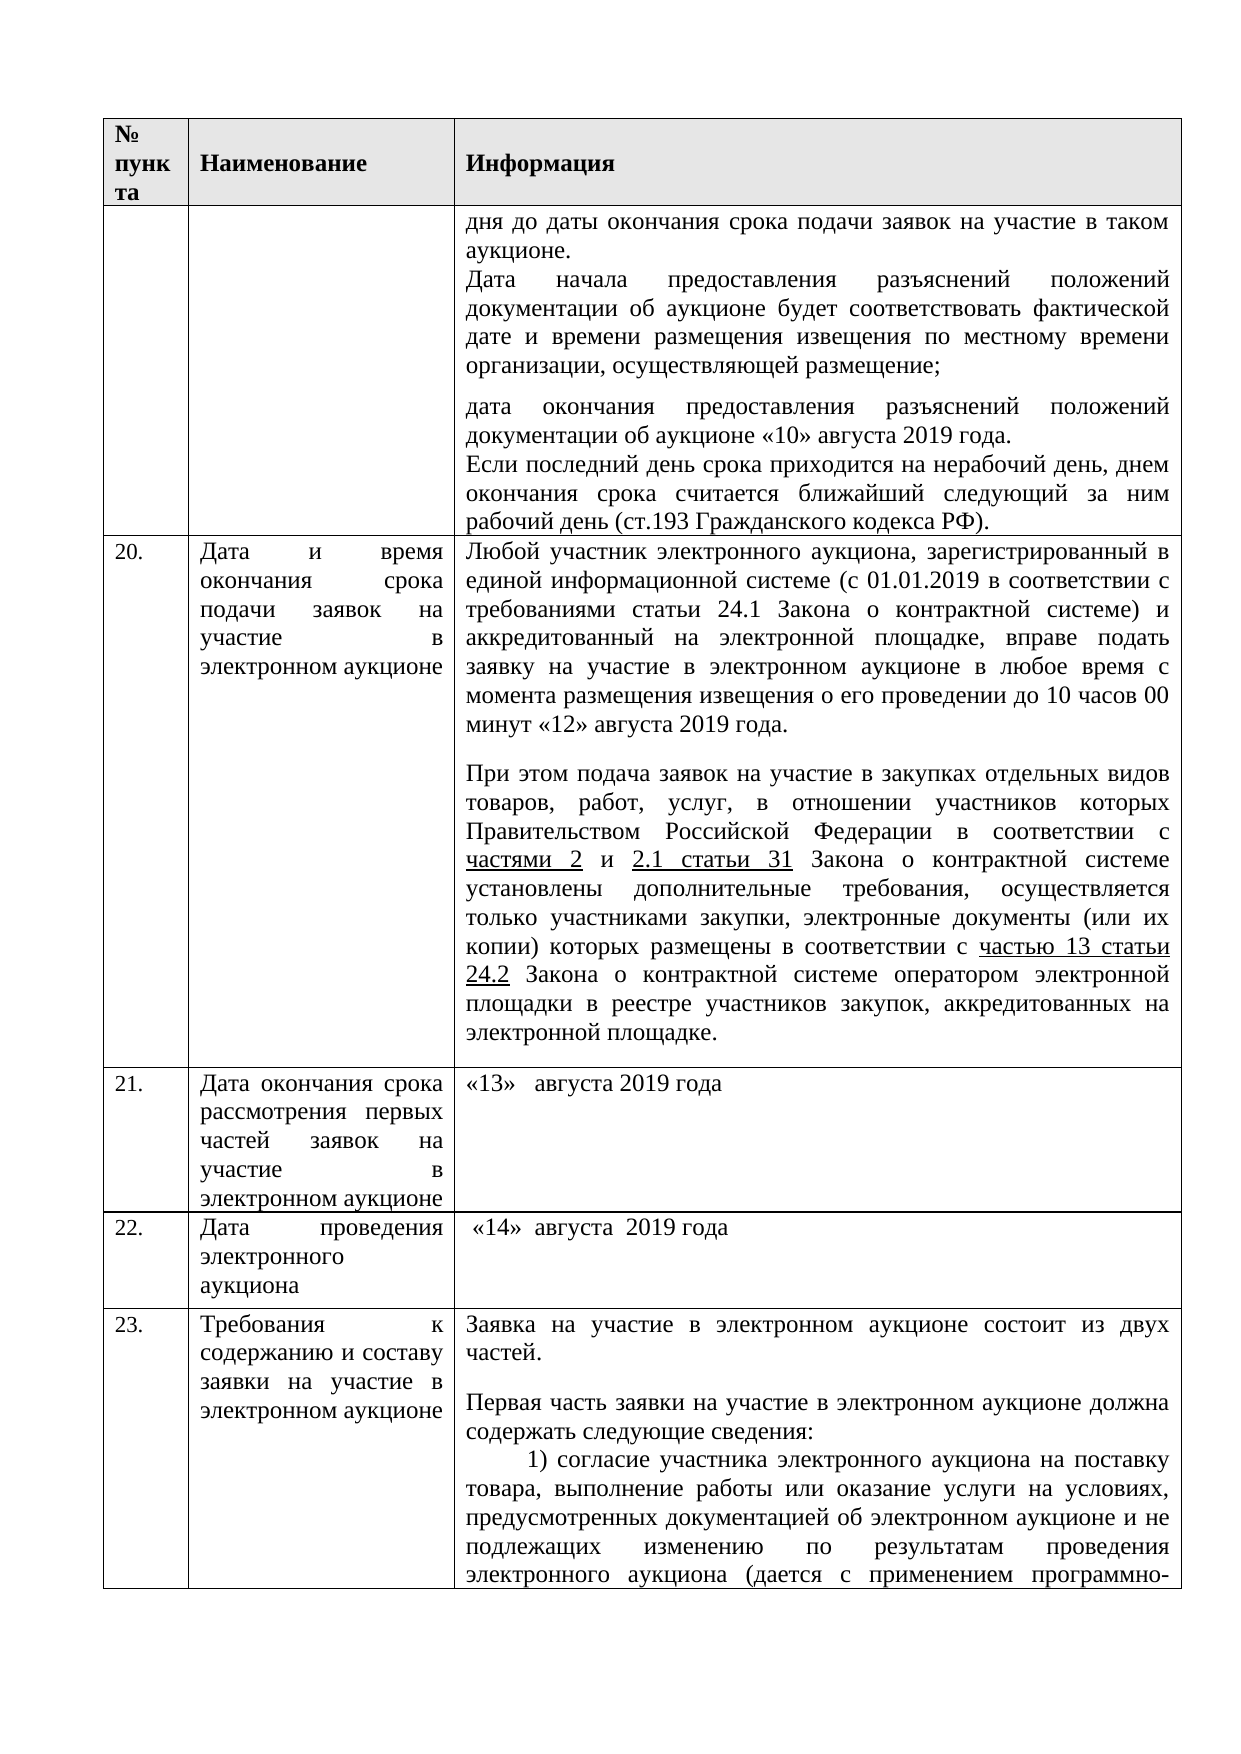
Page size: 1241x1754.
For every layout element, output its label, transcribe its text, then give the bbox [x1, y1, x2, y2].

table_header № пункта [104, 119, 188, 205]
table_cell [104, 536, 188, 1067]
table_header Наименование [189, 119, 454, 205]
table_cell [189, 206, 454, 535]
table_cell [455, 206, 1181, 535]
table_cell [104, 1213, 188, 1308]
table_cell Дата окончания срока рассмотрения первых частей заявок на участие в электронном аукционе [189, 1068, 454, 1211]
table_cell [104, 206, 188, 535]
table_header Информация [455, 119, 1181, 205]
table_cell [104, 1309, 188, 1588]
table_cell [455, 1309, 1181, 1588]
table_cell [104, 1068, 188, 1211]
table_cell Дата и время окончания срока подачи заявок на участие в электронном аукционе [189, 536, 454, 1067]
table_cell Любой участник электронного аукциона, зарегистрированный в единой информационной системе (с 01.01.2019 в соответствии с требованиями статьи 24.1 Закона о контрактной системе) и аккредитованный на электронной площадке, вправе подать заявку на участие в электронном аукционе в любое время с момента размещения извещения о его проведении до 10 часов 00 минут «12» августа 2019 года. При этом подача заявок на участие в закупках отдельных видов товаров, работ, услуг, в отношении участников которых Правительством Российской Федерации в соответствии с частями 2 и 2.1 статьи 31 Закона о контрактной системе установлены дополнительные требования, осуществляется только участниками закупки, электронные документы (или их копии) которых размещены в соответствии с частью 13 статьи 24.2 Закона о контрактной системе оператором электронной площадки в реестре участников закупок, аккредитованных на электронной площадке. [455, 536, 1181, 1067]
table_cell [189, 1309, 454, 1588]
table_cell «13» августа 2019 года [455, 1068, 1181, 1211]
table_cell Дата проведения электронного аукциона [189, 1213, 454, 1308]
table_cell «14» августа 2019 года [455, 1213, 1181, 1308]
